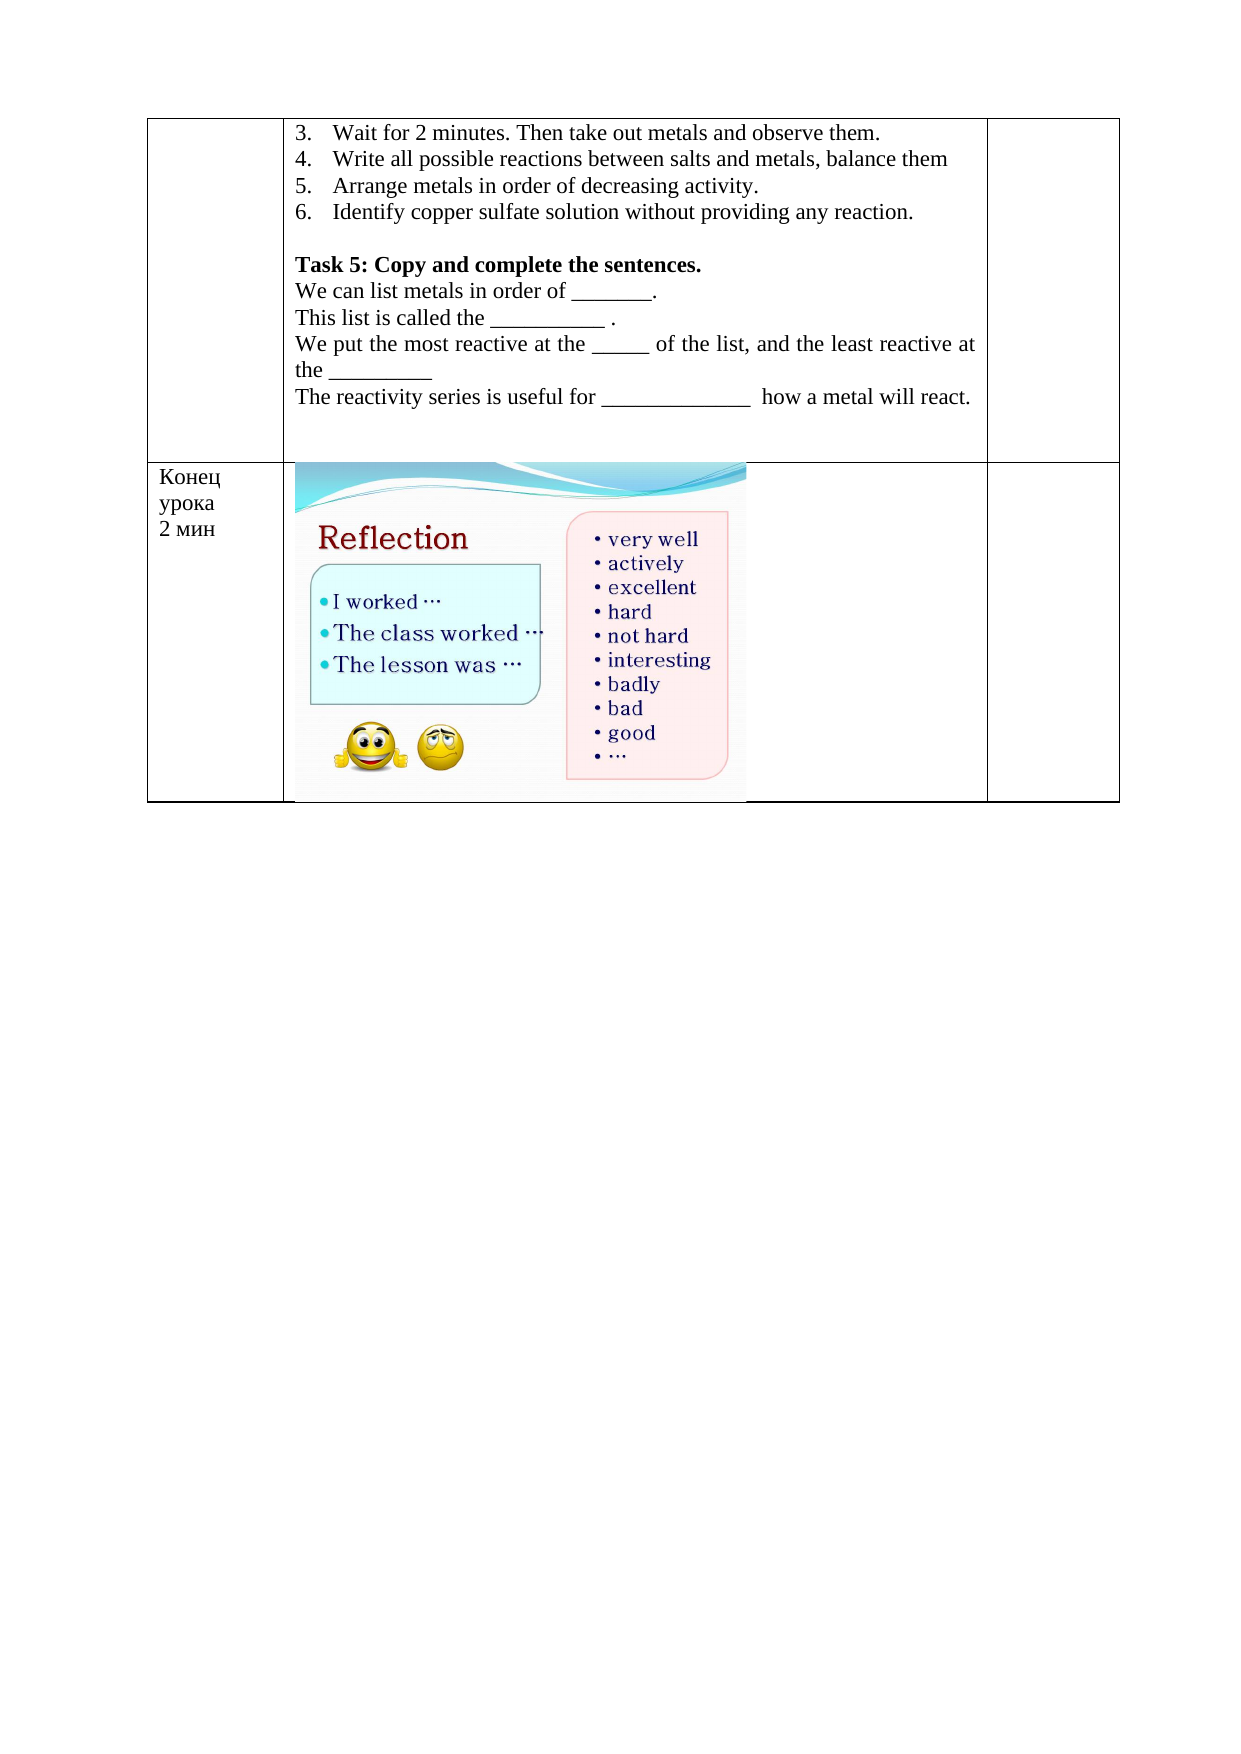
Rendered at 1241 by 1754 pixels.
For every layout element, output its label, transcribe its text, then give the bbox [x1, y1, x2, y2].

table_cell [988, 463, 1119, 801]
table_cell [148, 119, 283, 462]
table_cell [284, 463, 295, 801]
picture [295, 462, 747, 802]
table_cell Конец урока 2 мин [148, 463, 283, 801]
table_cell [284, 119, 987, 462]
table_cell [988, 119, 1119, 462]
table_cell [747, 463, 987, 801]
